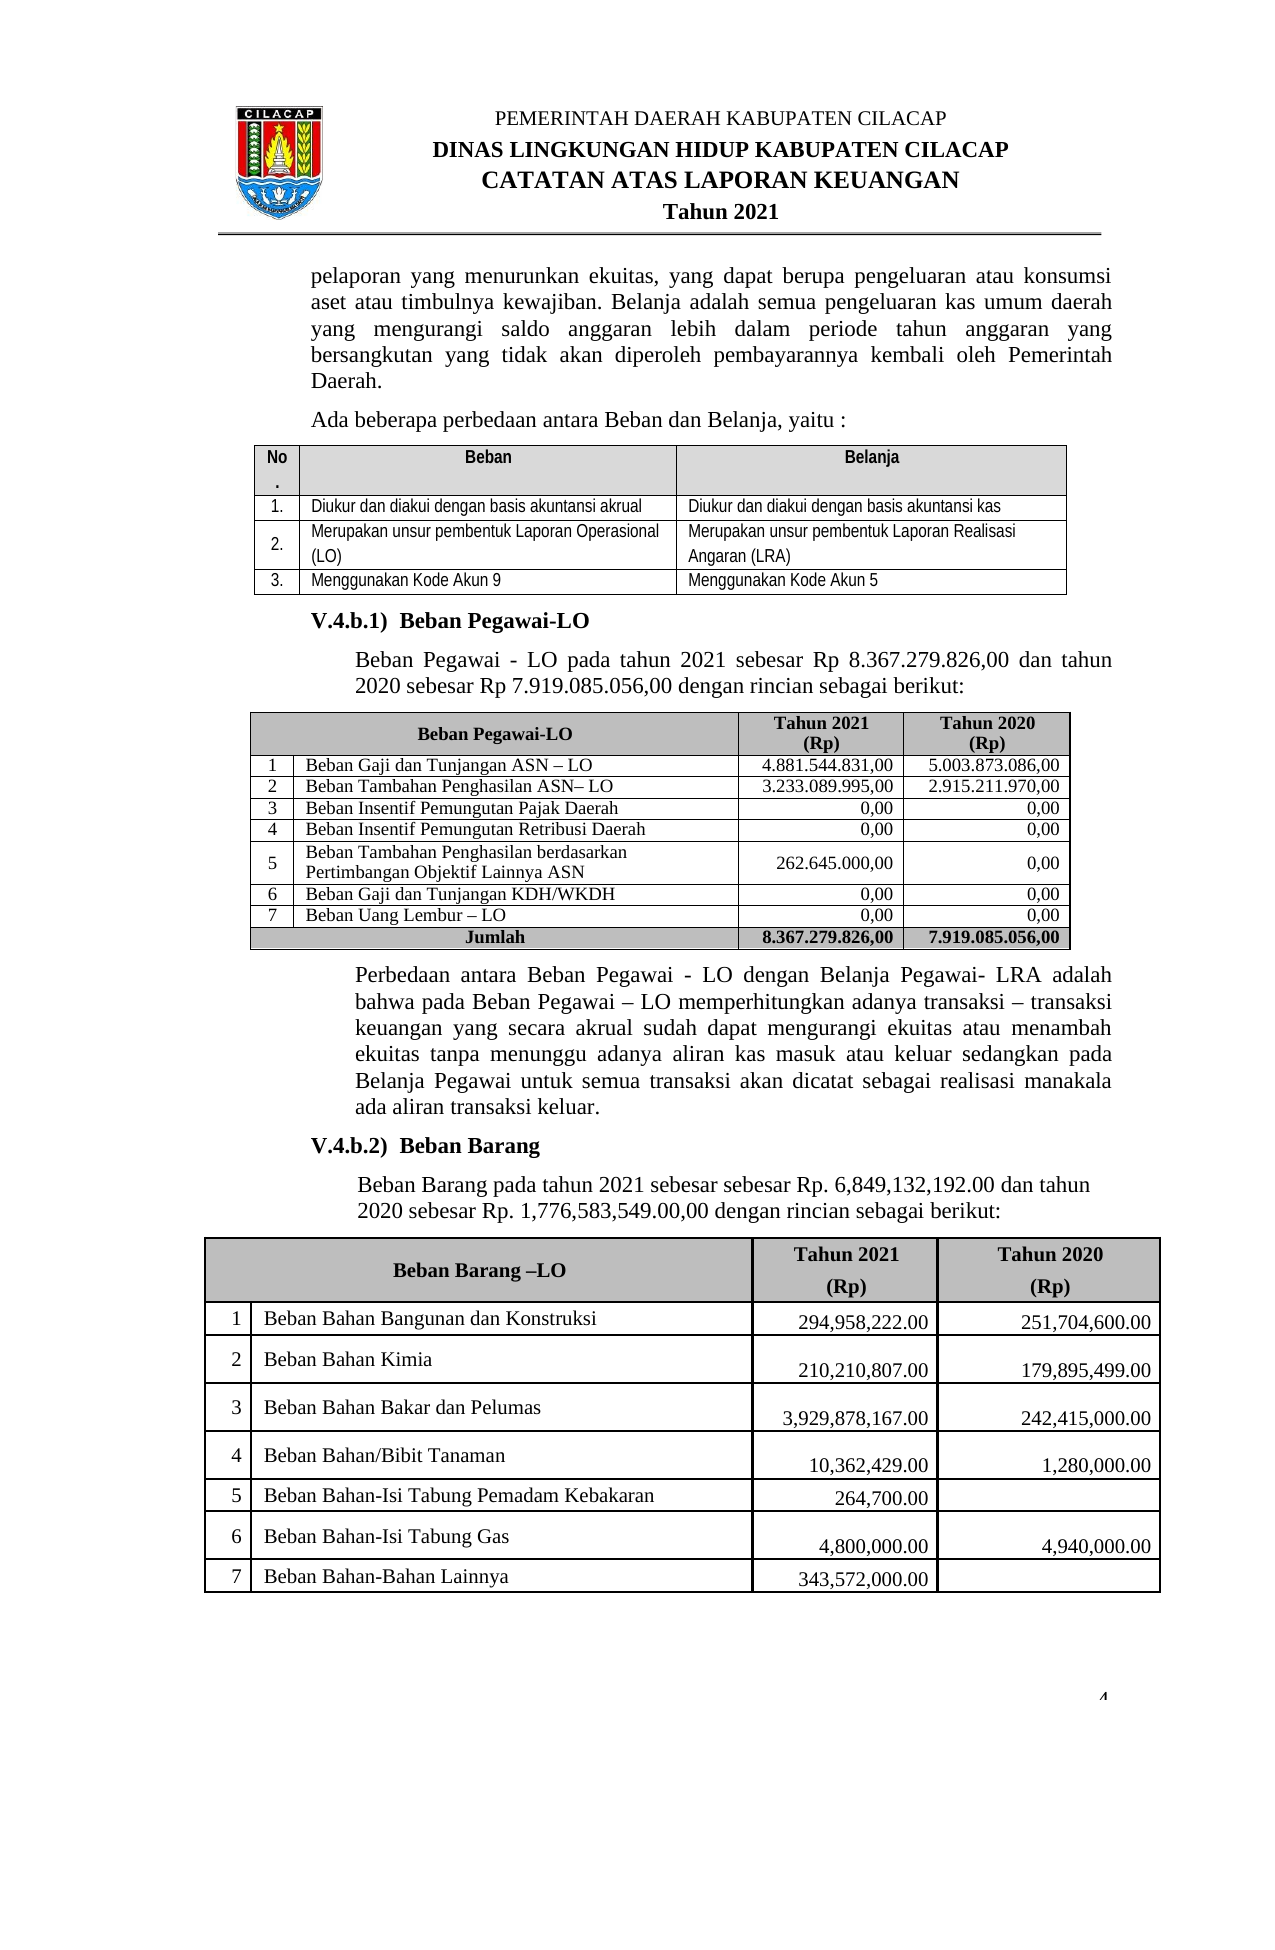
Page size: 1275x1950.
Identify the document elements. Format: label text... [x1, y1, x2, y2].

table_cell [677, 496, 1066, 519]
text Beban Pegawai - LO pada tahun 2021 sebesar Rp 8.367.279.826,00 dan tahun 2020 sebesar Rp 7.919.085.056,00 dengan rincian sebagai berikut: [355, 646, 1113, 698]
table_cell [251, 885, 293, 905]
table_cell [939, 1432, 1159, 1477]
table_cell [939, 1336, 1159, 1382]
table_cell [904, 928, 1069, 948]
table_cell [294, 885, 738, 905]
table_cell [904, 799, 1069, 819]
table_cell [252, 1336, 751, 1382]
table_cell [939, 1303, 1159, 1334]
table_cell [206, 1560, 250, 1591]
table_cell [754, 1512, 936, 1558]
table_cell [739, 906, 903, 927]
text Perbedaan antara Beban Pegawai - LO dengan Belanja Pegawai- LRA adalah bahwa pada Beban Pegawai – LO memperhitungkan adanya transaksi – transaksi keuangan yang secara akrual sudah dapat mengurangi ekuitas atau menambah ekuitas tanpa menunggu adanya aliran kas masuk atau keluar sedangkan pada Belanja Pegawai untuk semua transaksi akan dicatat sebagai realisasi manakala ada aliran transaksi keluar. [355, 961, 1113, 1119]
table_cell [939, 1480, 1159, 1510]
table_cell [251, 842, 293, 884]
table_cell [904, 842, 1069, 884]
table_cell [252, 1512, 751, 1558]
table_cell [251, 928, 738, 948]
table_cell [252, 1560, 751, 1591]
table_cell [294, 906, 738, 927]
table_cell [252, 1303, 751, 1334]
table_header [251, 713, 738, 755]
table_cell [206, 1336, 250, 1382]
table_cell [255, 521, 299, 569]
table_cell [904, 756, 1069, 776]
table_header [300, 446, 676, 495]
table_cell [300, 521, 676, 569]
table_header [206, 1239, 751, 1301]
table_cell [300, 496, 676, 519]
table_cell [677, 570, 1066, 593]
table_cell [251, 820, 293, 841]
subtitle Beban Pegawai-LO [311, 607, 1269, 634]
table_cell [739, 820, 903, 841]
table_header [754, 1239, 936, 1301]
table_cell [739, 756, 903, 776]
text Ada beberapa perbedaan antara Beban dan Belanja, yaitu : [311, 406, 1269, 432]
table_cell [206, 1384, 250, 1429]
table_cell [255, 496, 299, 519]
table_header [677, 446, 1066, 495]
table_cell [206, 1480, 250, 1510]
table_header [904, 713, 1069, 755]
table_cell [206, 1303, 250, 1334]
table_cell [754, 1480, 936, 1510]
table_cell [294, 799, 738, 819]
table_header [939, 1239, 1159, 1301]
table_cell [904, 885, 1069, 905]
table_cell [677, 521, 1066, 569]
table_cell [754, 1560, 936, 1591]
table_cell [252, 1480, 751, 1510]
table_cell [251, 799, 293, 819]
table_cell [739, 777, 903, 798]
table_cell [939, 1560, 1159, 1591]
text pelaporan yang menurunkan ekuitas, yang dapat berupa pengeluaran atau konsumsi aset atau timbulnya kewajiban. Belanja adalah semua pengeluaran kas umum daerah yang mengurangi saldo anggaran lebih dalam periode tahun anggaran yang bersangkutan yang tidak akan diperoleh pembayarannya kembali oleh Pemerintah Daerah. [311, 262, 1113, 394]
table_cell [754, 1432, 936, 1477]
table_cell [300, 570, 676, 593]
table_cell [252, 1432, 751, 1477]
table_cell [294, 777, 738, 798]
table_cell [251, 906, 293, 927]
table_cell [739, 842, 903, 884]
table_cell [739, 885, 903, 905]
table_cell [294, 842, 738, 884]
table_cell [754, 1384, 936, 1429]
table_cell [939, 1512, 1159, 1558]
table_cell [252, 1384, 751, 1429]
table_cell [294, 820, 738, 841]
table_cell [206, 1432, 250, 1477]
text Beban Barang pada tahun 2021 sebesar sebesar Rp. 6,849,132,192.00 dan tahun 2020 sebesar Rp. 1,776,583,549.00,00 dengan rincian sebagai berikut: [357, 1171, 1091, 1224]
picture [235, 106, 323, 220]
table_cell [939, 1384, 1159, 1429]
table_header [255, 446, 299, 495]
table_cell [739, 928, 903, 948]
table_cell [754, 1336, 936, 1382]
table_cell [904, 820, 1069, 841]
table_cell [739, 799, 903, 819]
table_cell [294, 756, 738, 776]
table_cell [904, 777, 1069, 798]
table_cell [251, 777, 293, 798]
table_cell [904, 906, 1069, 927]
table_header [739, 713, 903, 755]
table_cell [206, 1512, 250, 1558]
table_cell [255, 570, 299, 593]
subtitle Beban Barang [311, 1132, 1269, 1159]
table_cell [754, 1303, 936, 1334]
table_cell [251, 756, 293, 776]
